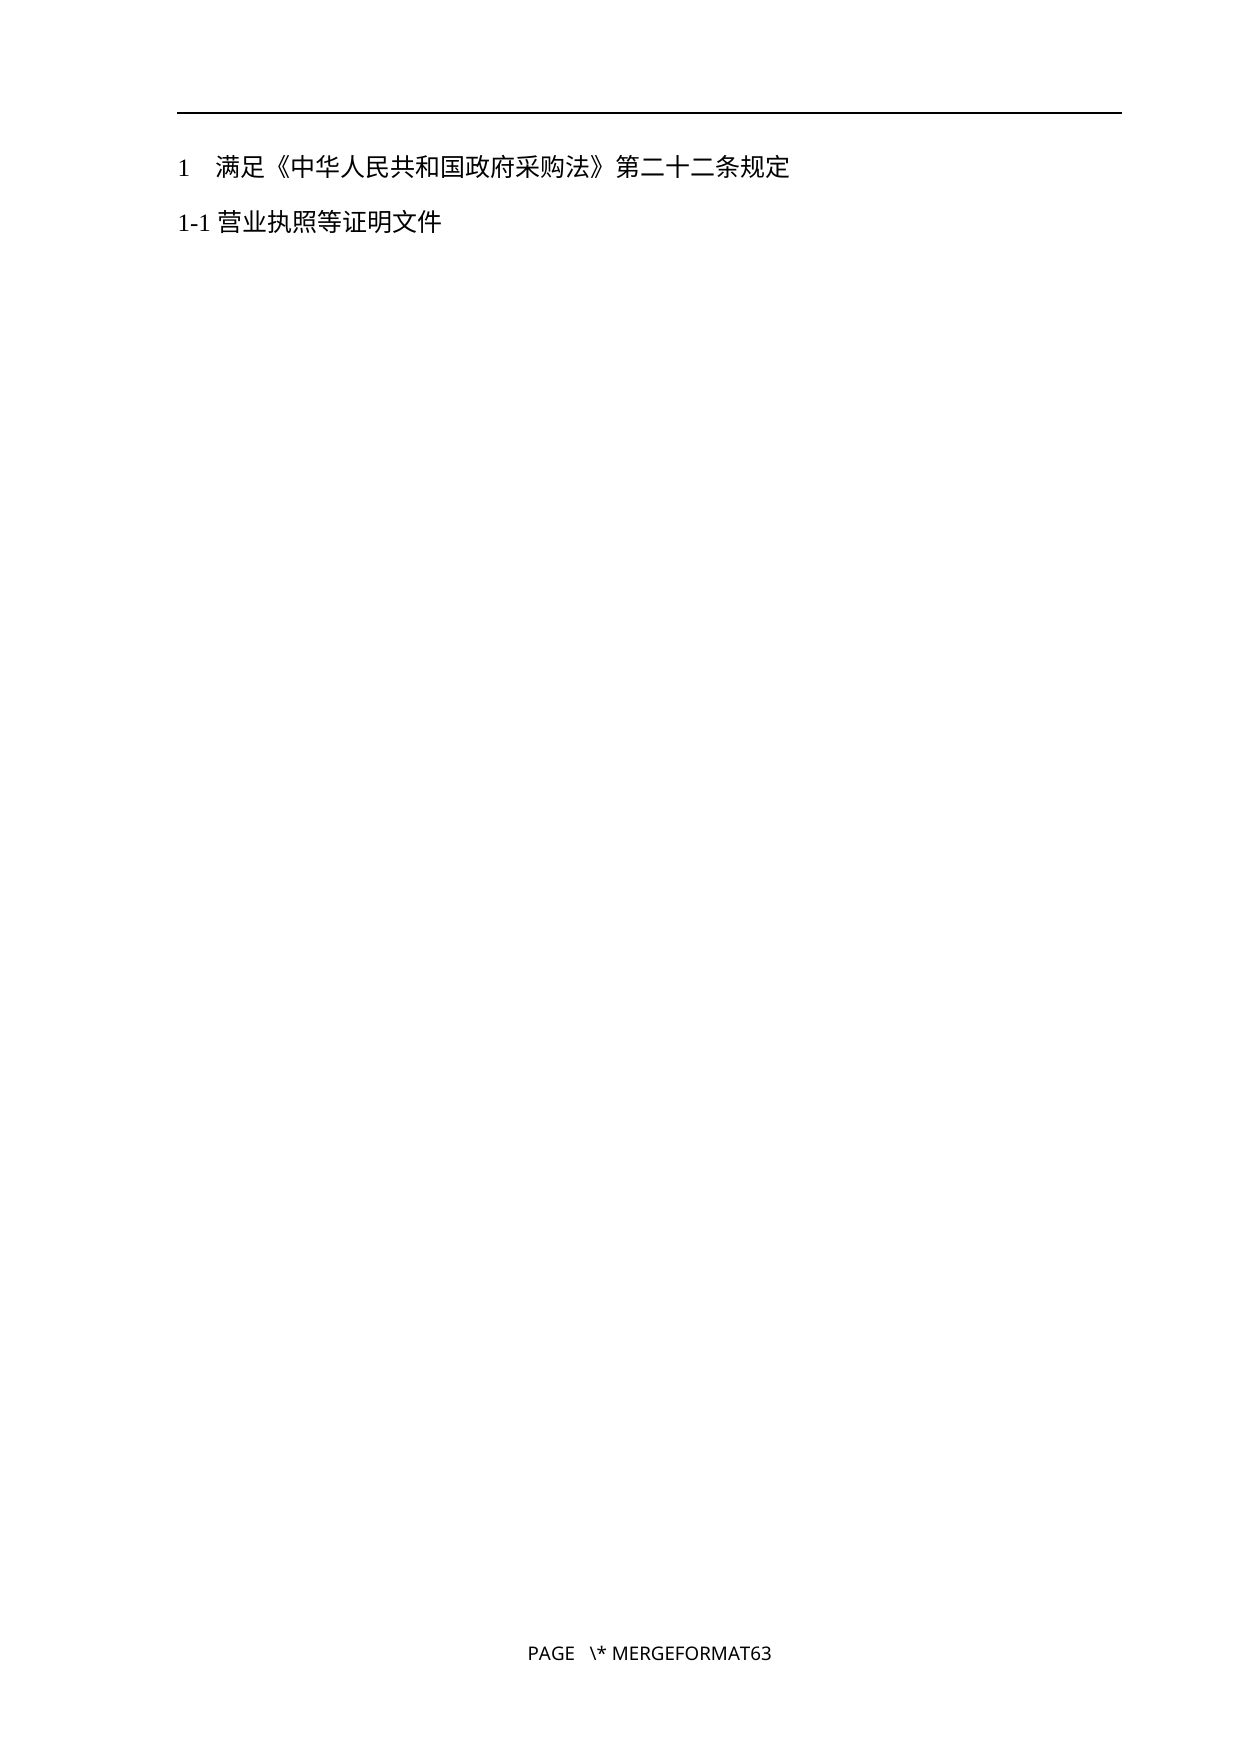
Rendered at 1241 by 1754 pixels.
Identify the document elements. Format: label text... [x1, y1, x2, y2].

text 1-1 营业执照等证明文件 [177, 202, 1122, 238]
list 满足《中华人民共和国政府采购法》第二十二条规定 [177, 148, 1122, 184]
